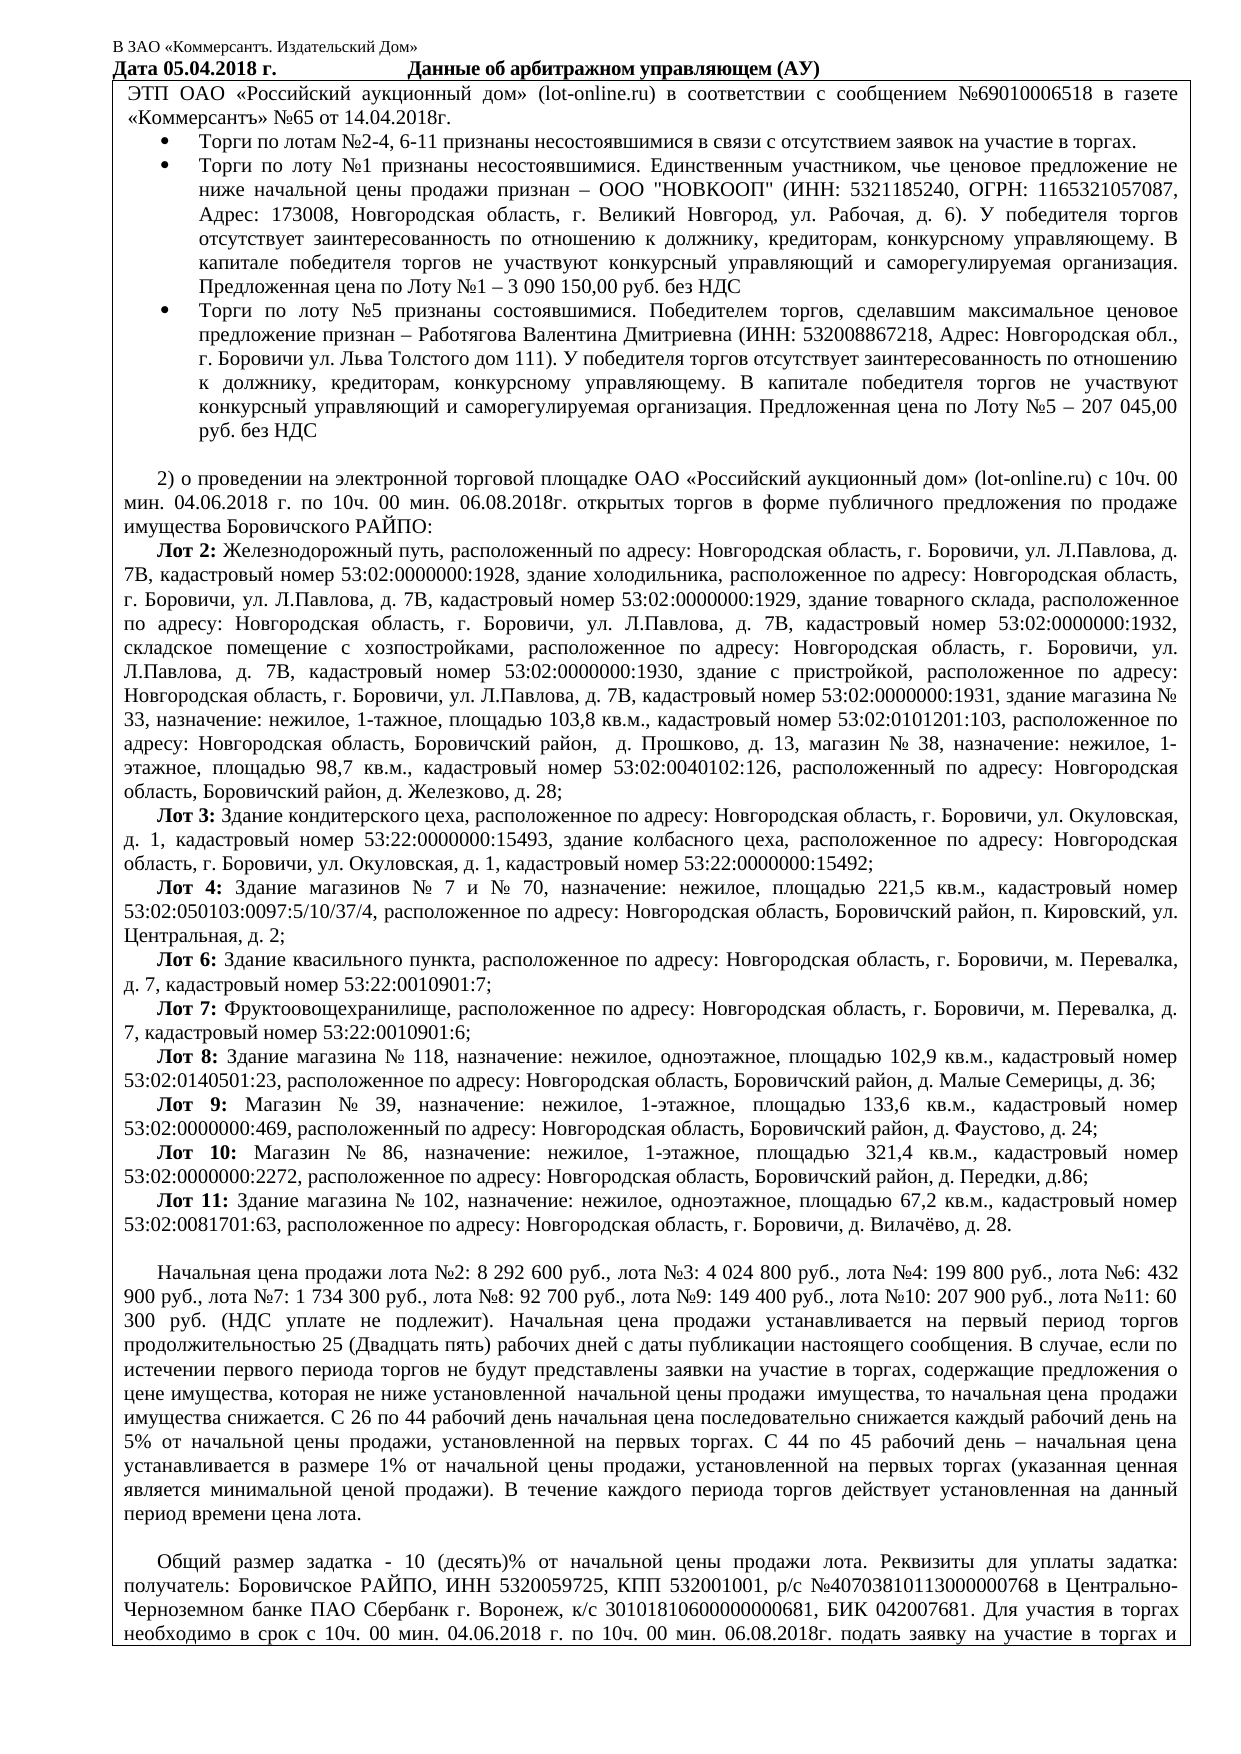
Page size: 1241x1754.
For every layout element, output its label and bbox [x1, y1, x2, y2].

table_header [113, 81, 1190, 1645]
